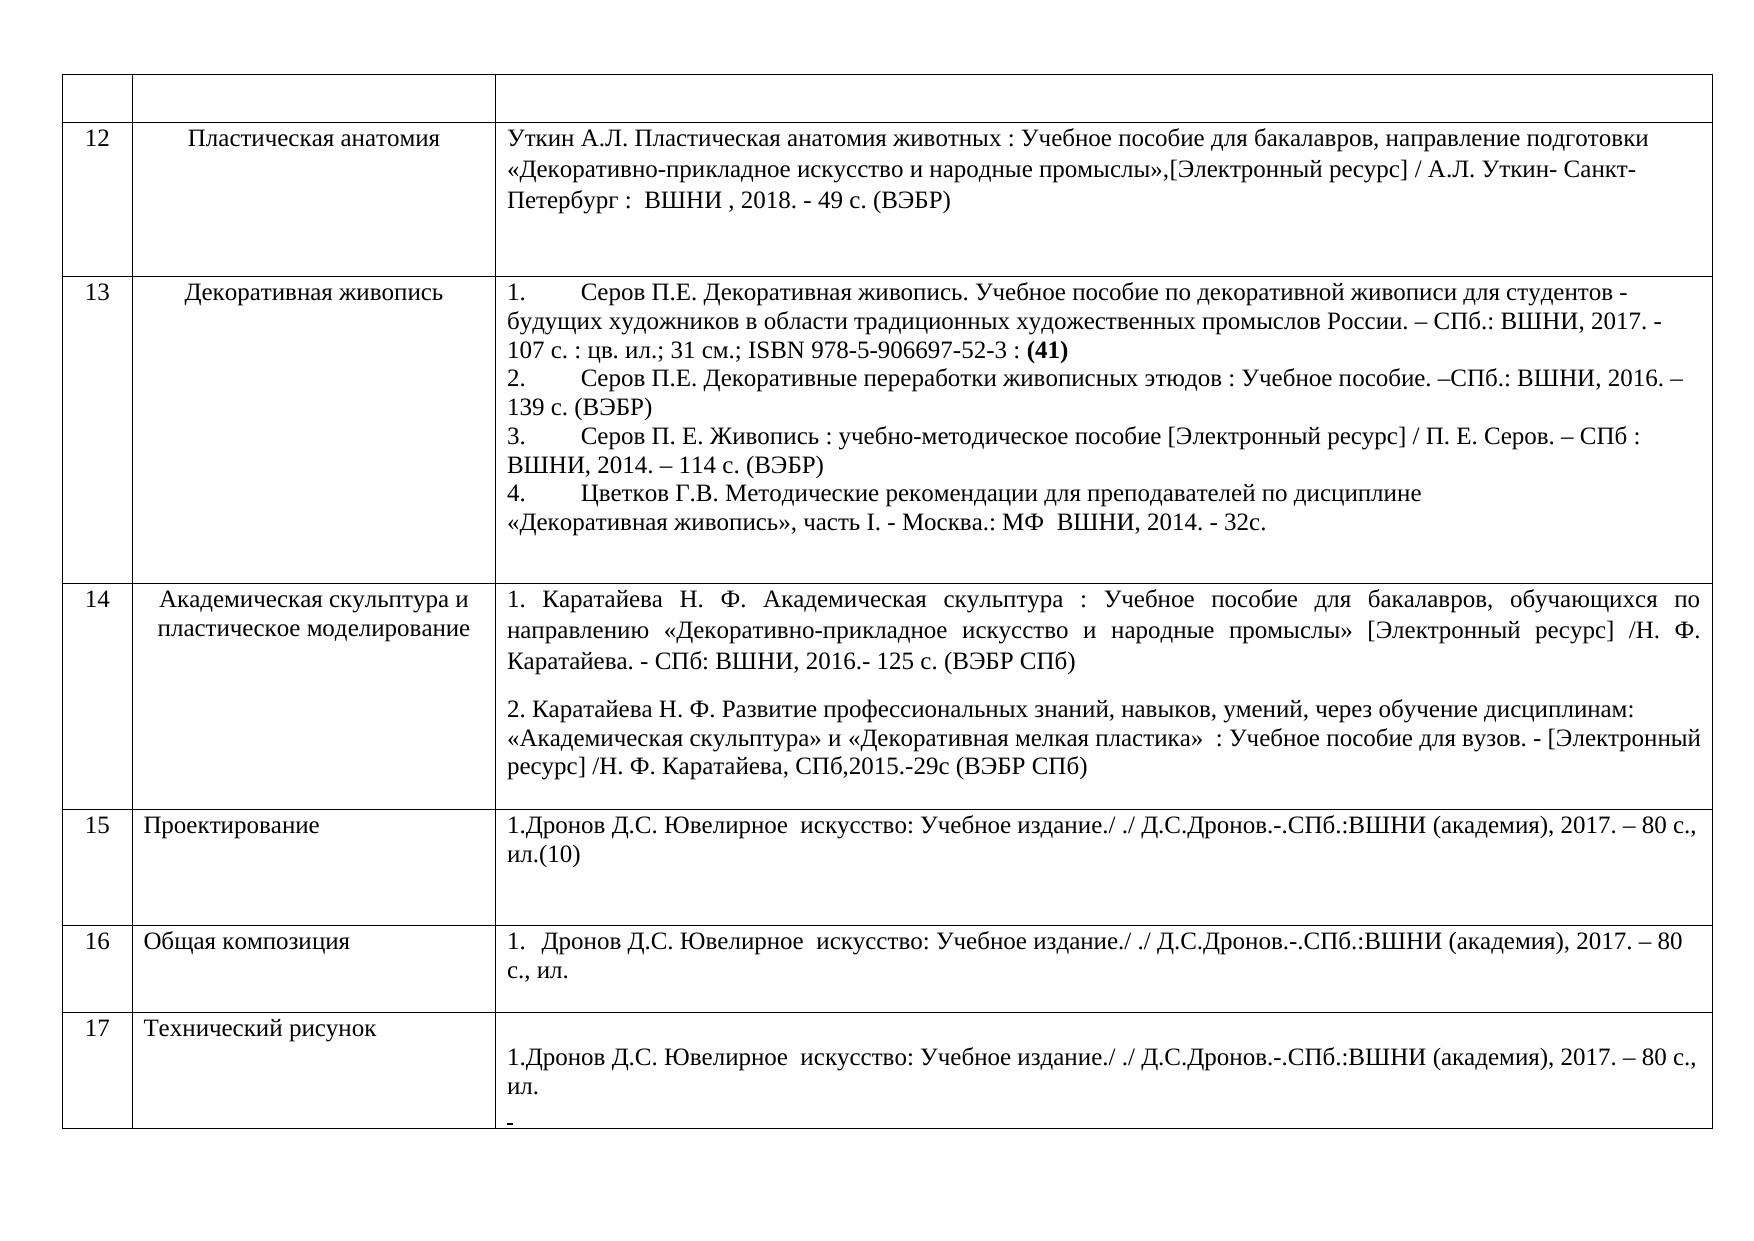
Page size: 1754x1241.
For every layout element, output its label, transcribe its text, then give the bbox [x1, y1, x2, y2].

table_cell 14 [63, 584, 132, 809]
table_cell 13 [63, 277, 132, 583]
table_cell 1. Каратайева Н. Ф. Академическая скульптура : Учебное пособие для бакалавров, обучающихся по направлению «Декоративно-прикладное искусство и народные промыслы» [Электронный ресурс] /Н. Ф. Каратайева. - СПб: ВШНИ, 2016.- 125 с. (ВЭБР СПб) 2. Каратайева Н. Ф. Развитие профессиональных знаний, навыков, умений, через обучение дисциплинам: «Академическая скульптура» и «Декоративная мелкая пластика» : Учебное пособие для вузов. - [Электронный ресурс] /Н. Ф. Каратайева, СПб,2015.-29с (ВЭБР СПб) [496, 584, 1712, 809]
table_cell 12 [63, 123, 132, 276]
table_cell Проектирование [133, 810, 495, 925]
table_cell 15 [63, 810, 132, 925]
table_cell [496, 1013, 1712, 1128]
table_cell Академическая скульптура и пластическое моделирование [133, 584, 495, 809]
table_cell Серов П.Е. Декоративная живопись. Учебное пособие по декоративной живописи для студентов - будущих художников в области традиционных художественных промыслов России. – СПб.: ВШНИ, 2017. - 107 с. : цв. ил.; 31 см.; ISBN 978-5-906697-52-3 : (41) Серов П.Е. Декоративные переработки живописных этюдов : Учебное пособие. –СПб.: ВШНИ, 2016. – 139 с. (ВЭБР) Серов П. Е. Живопись : учебно-методическое пособие [Электронный ресурс] / П. Е. Серов. – СПб : ВШНИ, 2014. – 114 с. (ВЭБР) Цветков Г.В. Методические рекомендации для преподавателей по дисциплине «Декоративная живопись», часть I. - Москва.: МФ ВШНИ, 2014. - 32с. [496, 277, 1712, 583]
table_cell Дронов Д.С. Ювелирное искусство: Учебное издание./ ./ Д.С.Дронов.-.СПб.:ВШНИ (академия), 2017. – 80 с., ил. [496, 926, 1712, 1012]
table_cell Технический рисунок [133, 1013, 495, 1128]
table_cell Декоративная живопись [133, 277, 495, 583]
table_cell 16 [63, 926, 132, 1012]
table_cell Уткин А.Л. Пластическая анатомия животных : Учебное пособие для бакалавров, направление подготовки «Декоративно-прикладное искусство и народные промыслы»,[Электронный ресурс] / А.Л. Уткин- Санкт-Петербург : ВШНИ , 2018. - 49 с. (ВЭБР) [496, 123, 1712, 276]
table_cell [496, 75, 1712, 122]
table_cell Пластическая анатомия [133, 123, 495, 276]
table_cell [133, 75, 495, 122]
table_cell 1.Дронов Д.С. Ювелирное искусство: Учебное издание./ ./ Д.С.Дронов.-.СПб.:ВШНИ (академия), 2017. – 80 с., ил.(10) [496, 810, 1712, 925]
table_cell 17 [63, 1013, 132, 1128]
table_cell Общая композиция [133, 926, 495, 1012]
table_cell 11 [63, 75, 132, 122]
